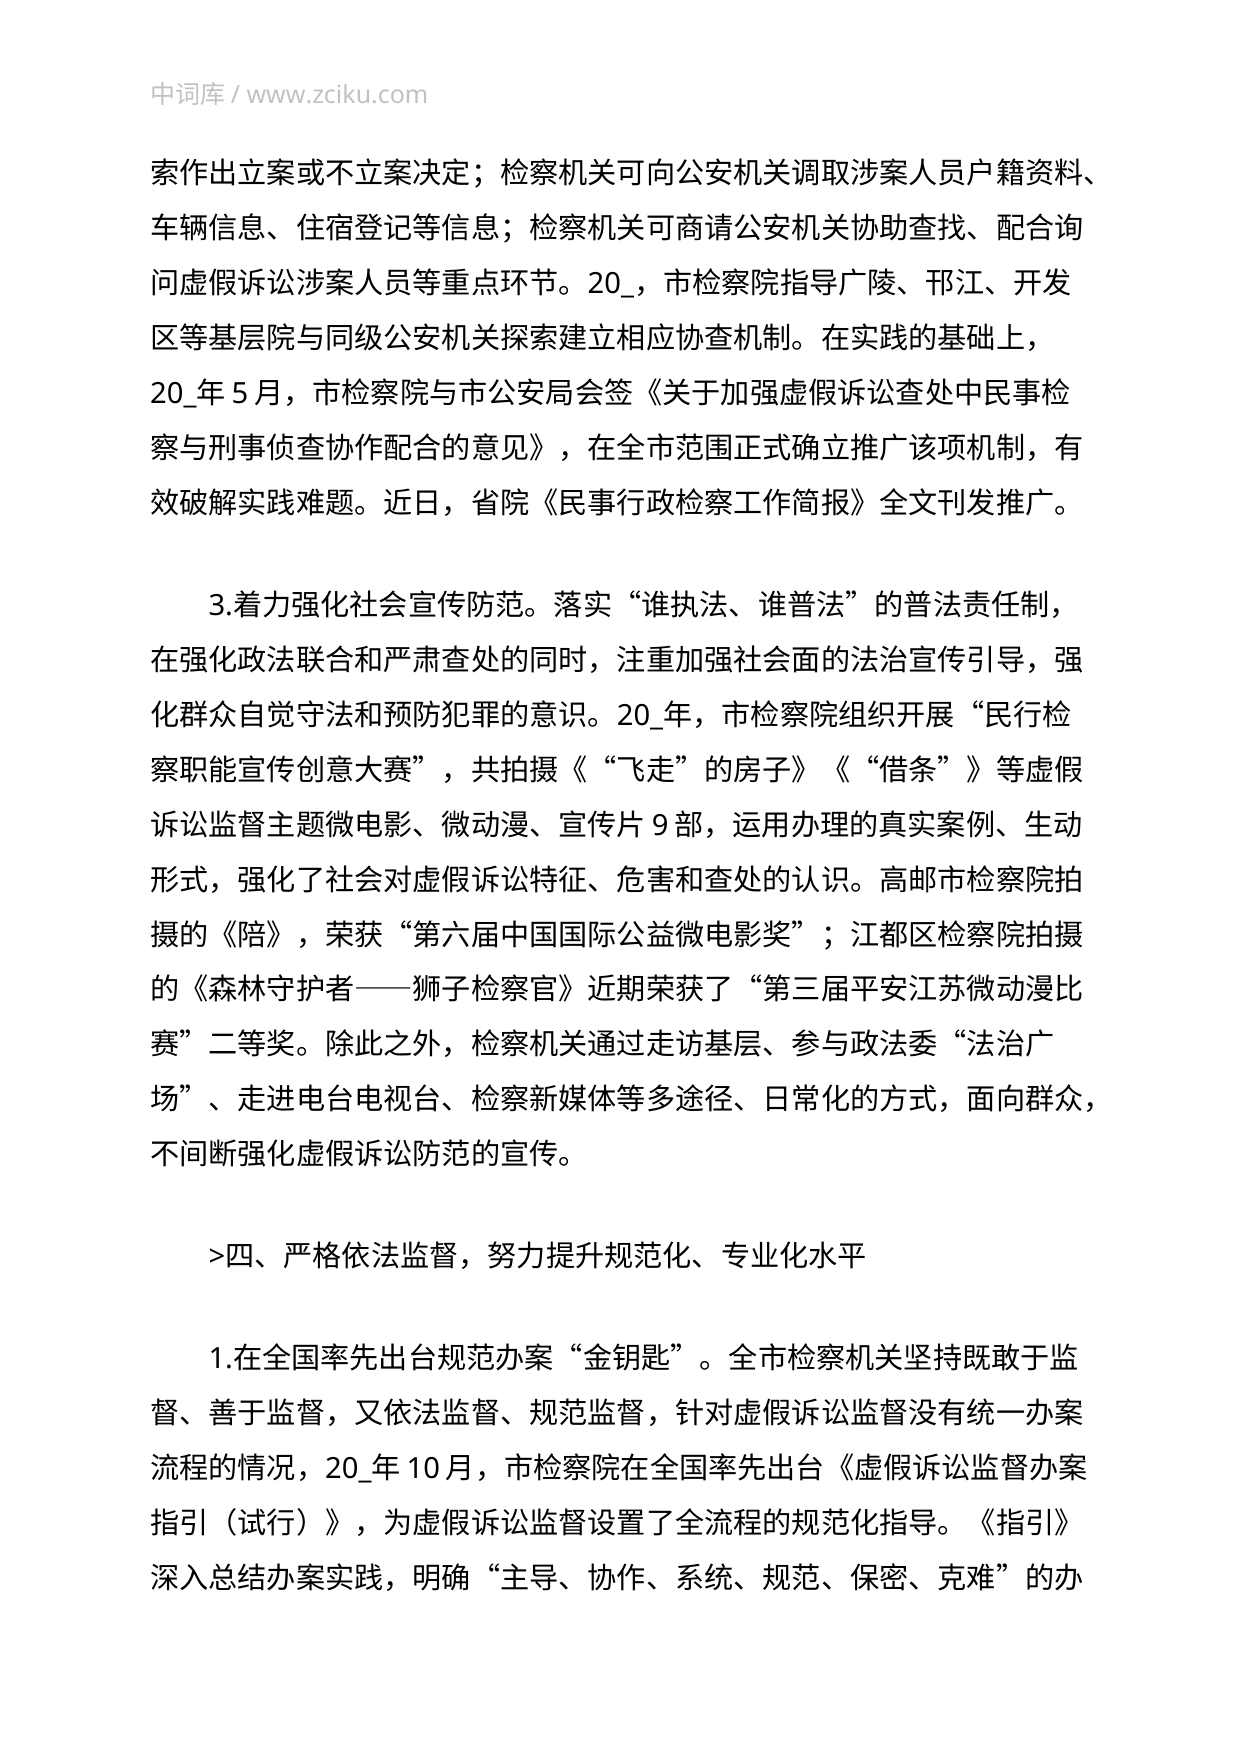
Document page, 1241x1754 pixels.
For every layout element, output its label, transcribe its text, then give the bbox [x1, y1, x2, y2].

text 3.着力强化社会宣传防范。落实“谁执法、谁普法”的普法责任制，在强化政法联合和严肃查处的同时，注重加强社会面的法治宣传引导，强化群众自觉守法和预防犯罪的意识。20_年，市检察院组织开展“民行检察职能宣传创意大赛”，共拍摄《“飞走”的房子》《“借条”》等虚假诉讼监督主题微电影、微动漫、宣传片9部，运用办理的真实案例、生动形式，强化了社会对虚假诉讼特征、危害和查处的认识。高邮市检察院拍摄的《陪》，荣获“第六届中国国际公益微电影奖”；江都区检察院拍摄的《森林守护者——狮子检察官》近期荣获了“第三届平安江苏微动漫比赛”二等奖。除此之外，检察机关通过走访基层、参与政法委“法治广场”、走进电台电视台、检察新媒体等多途径、日常化的方式，面向群众，不间断强化虚假诉讼防范的宣传。 [150, 581, 1090, 1173]
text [150, 150, 1090, 522]
text >四、严格依法监督，努力提升规范化、专业化水平 [150, 1232, 1090, 1275]
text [150, 1334, 1090, 1596]
